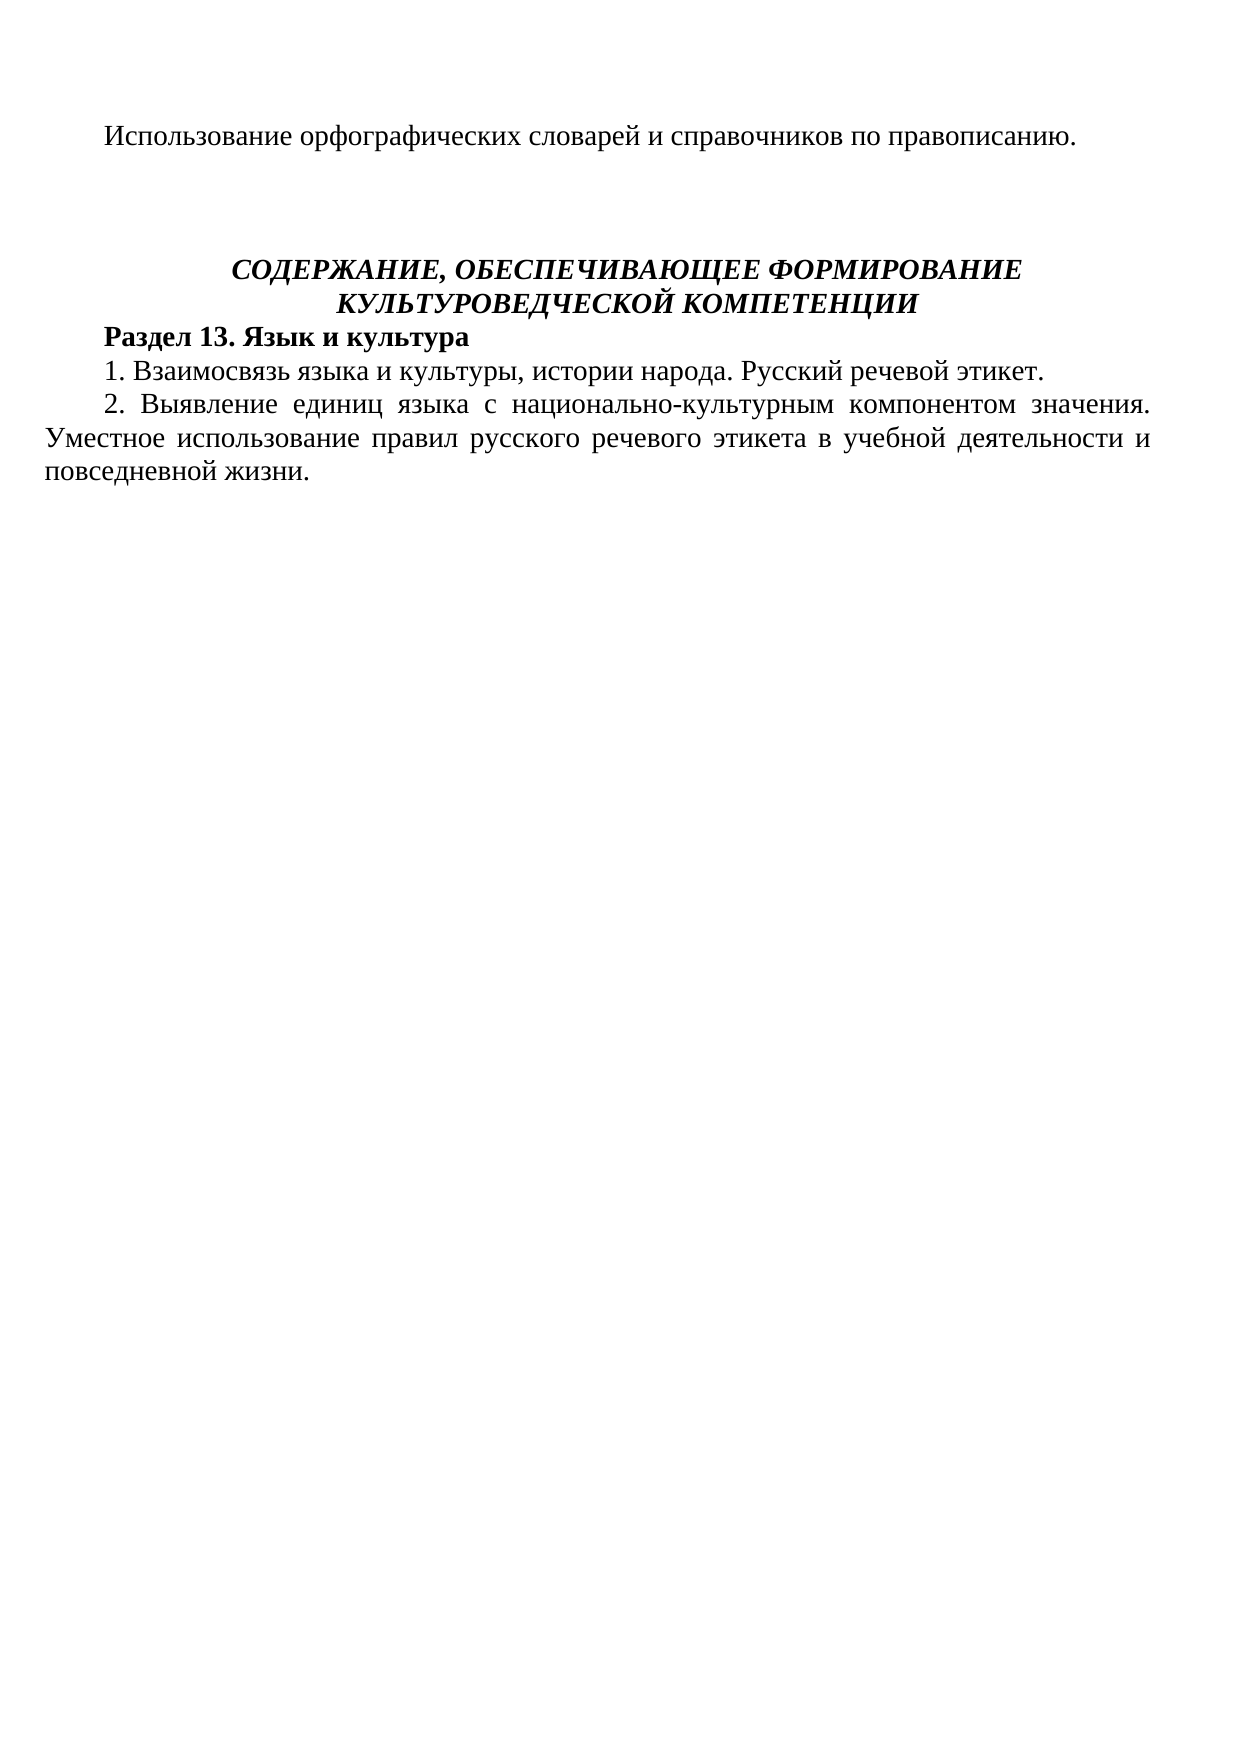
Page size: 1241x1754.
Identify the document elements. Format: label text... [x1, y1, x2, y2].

text 1. Взаимосвязь языка и культуры, истории народа. Русский речевой этикет. [44, 353, 1152, 386]
text СОДЕРЖАНИЕ, ОБЕСПЕЧИВАЮЩЕЕ ФОРМИРОВАНИЕ [44, 252, 1152, 286]
text Использование орфографических словарей и справочников по правописанию. [44, 118, 1152, 152]
text Раздел 13. Язык и культура [44, 319, 1152, 353]
text 2. Выявление единиц языка с национально-культурным компонентом значения. Уместное использование правил русского речевого этикета в учебной деятельности и повседневной жизни. [44, 386, 1152, 487]
text КУЛЬТУРОВЕДЧЕСКОЙ КОМПЕТЕНЦИИ [44, 286, 1152, 319]
